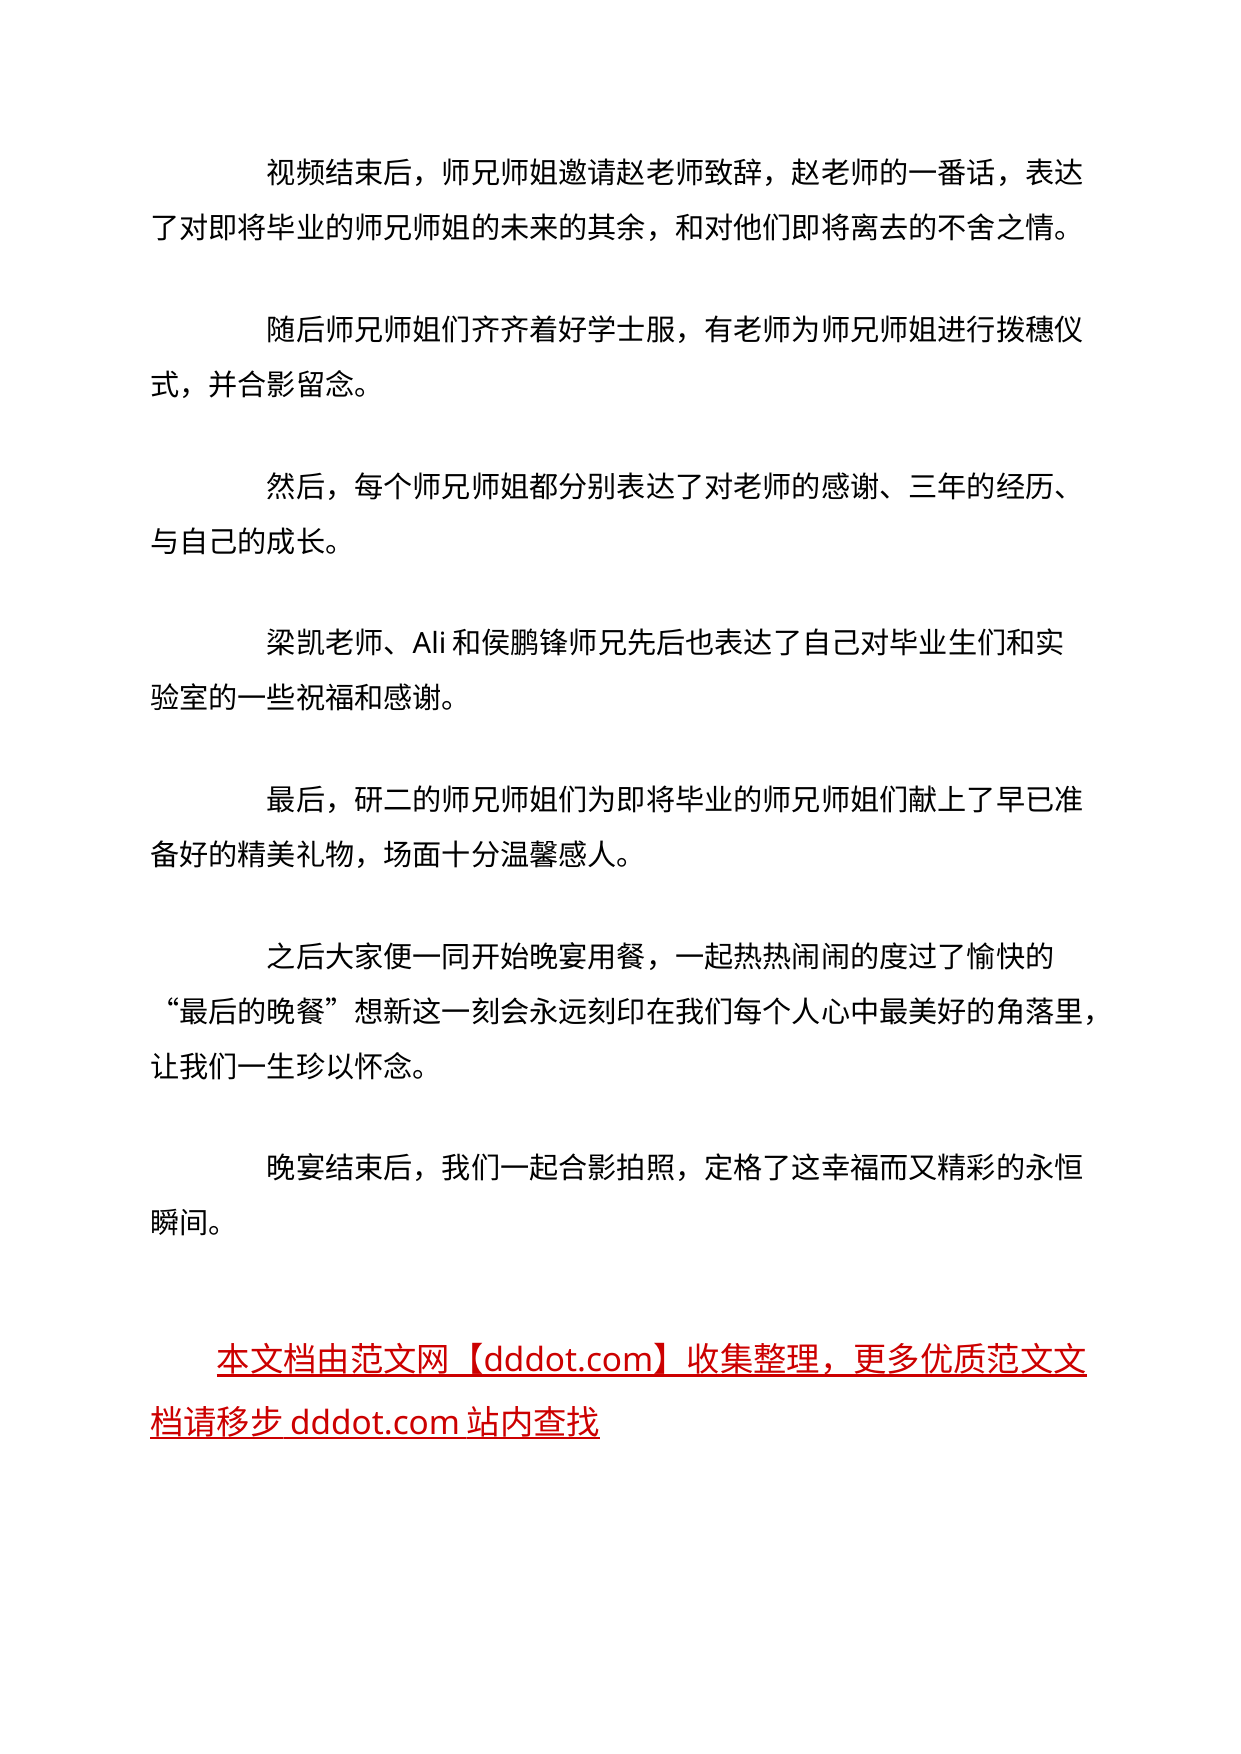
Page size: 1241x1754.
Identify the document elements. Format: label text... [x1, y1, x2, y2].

text 随后师兄师姐们齐齐着好学士服，有老师为师兄师姐进行拨穗仪式，并合影留念。 [150, 307, 1090, 404]
text 本文档由范文网【dddot.com】收集整理，更多优质范文文档请移步dddot.com站内查找 [150, 1333, 1090, 1444]
text 梁凯老师、Ali和侯鹏锋师兄先后也表达了自己对毕业生们和实验室的一些祝福和感谢。 [150, 620, 1090, 717]
text 最后，研二的师兄师姐们为即将毕业的师兄师姐们献上了早已准备好的精美礼物，场面十分温馨感人。 [150, 777, 1090, 874]
text 然后，每个师兄师姐都分别表达了对老师的感谢、三年的经历、与自己的成长。 [150, 463, 1090, 561]
text 晚宴结束后，我们一起合影拍照，定格了这幸福而又精彩的永恒瞬间。 [150, 1145, 1090, 1242]
text 之后大家便一同开始晚宴用餐，一起热热闹闹的度过了愉快的“最后的晚餐”想新这一刻会永远刻印在我们每个人心中最美好的角落里，让我们一生珍以怀念。 [150, 933, 1090, 1086]
text 视频结束后，师兄师姐邀请赵老师致辞，赵老师的一番话，表达了对即将毕业的师兄师姐的未来的其余，和对他们即将离去的不舍之情。 [150, 150, 1090, 247]
